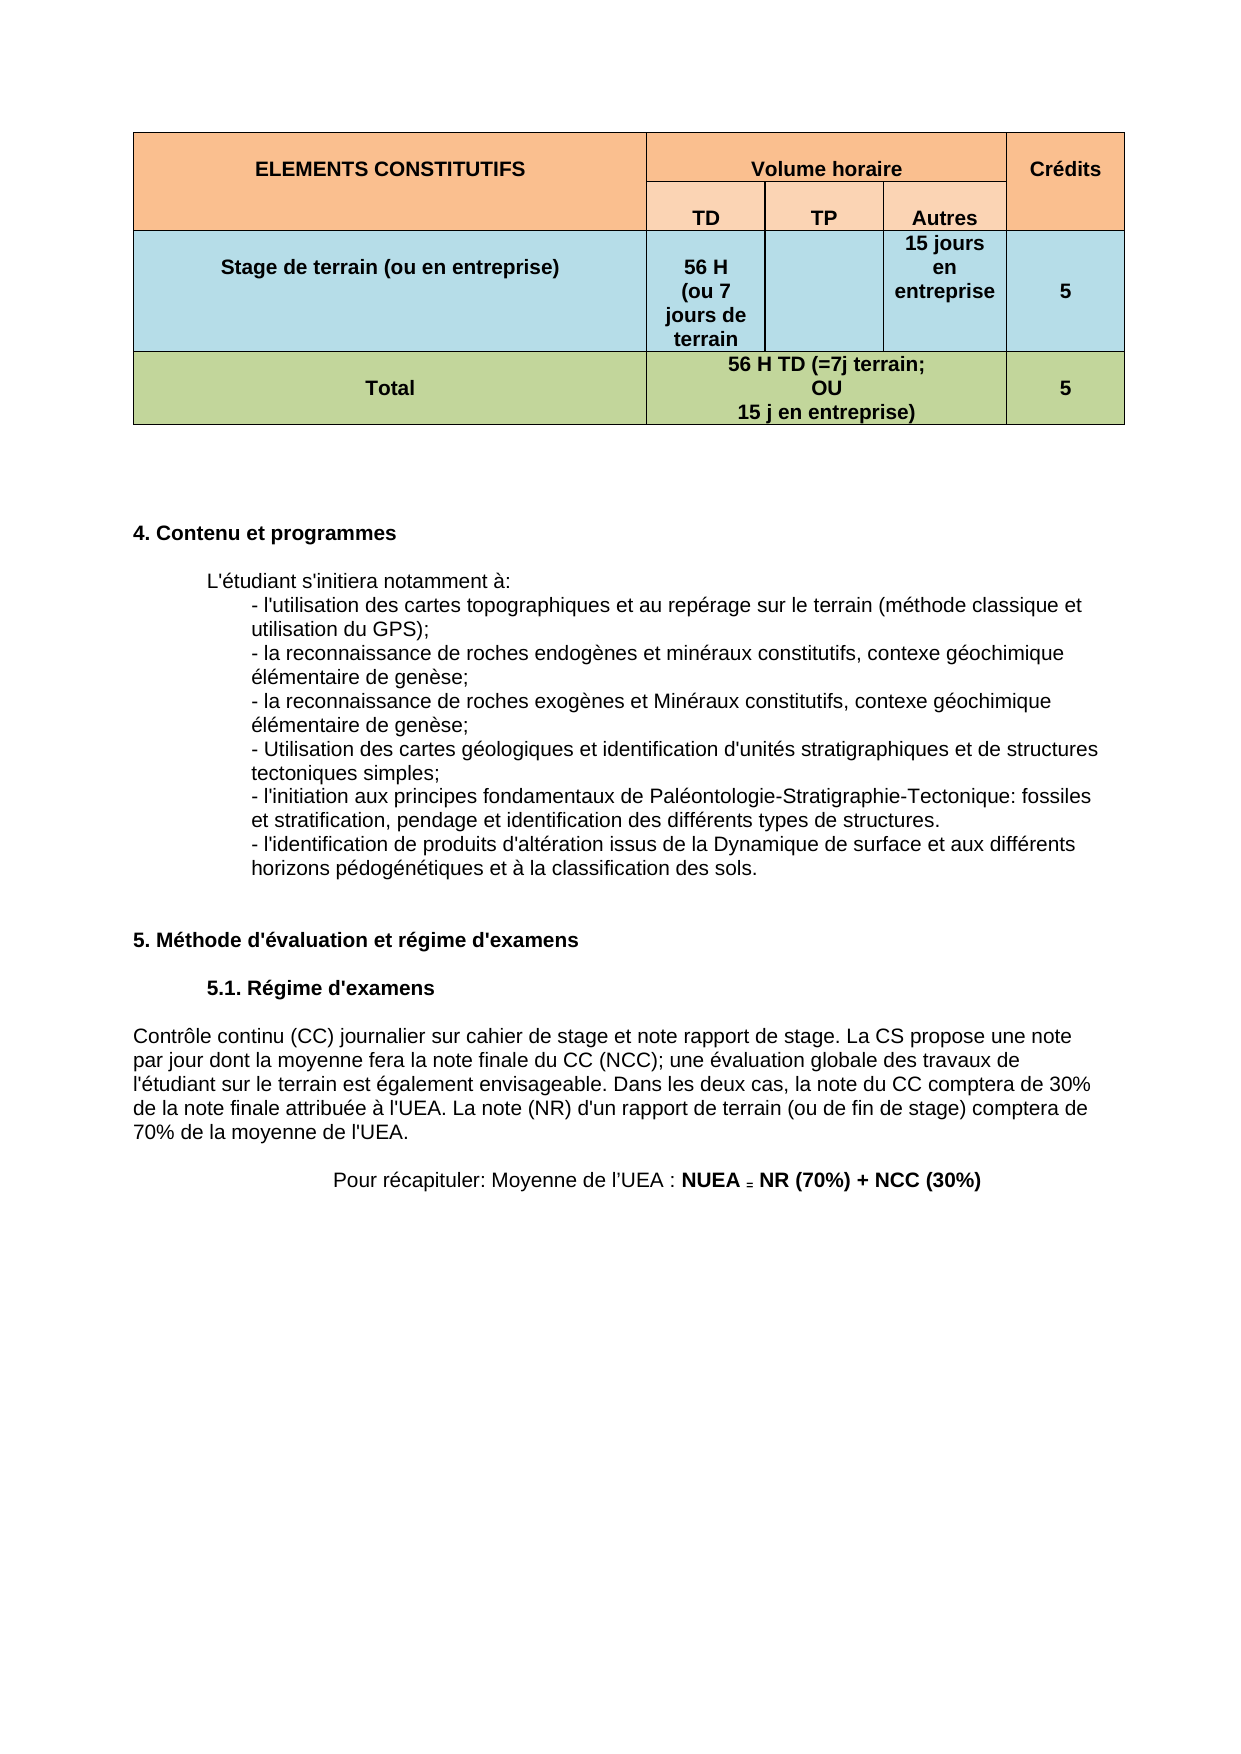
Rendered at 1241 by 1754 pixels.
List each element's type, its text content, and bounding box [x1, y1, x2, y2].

text - la reconnaissance de roches endogènes et minéraux constitutifs, contexe géochimique élémentaire de genèse; [251, 641, 1107, 688]
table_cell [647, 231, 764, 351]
text 5.1. Régime d'examens [133, 976, 1107, 1000]
text - l'utilisation des cartes topographiques et au repérage sur le terrain (méthode classique et utilisation du GPS); [251, 593, 1107, 641]
text - l'initiation aux principes fondamentaux de Paléontologie-Stratigraphie-Tectonique: fossiles et stratification, pendage et identification des différents types de structures. [251, 784, 1107, 832]
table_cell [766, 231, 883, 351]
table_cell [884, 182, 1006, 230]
text 4. Contenu et programmes [133, 521, 1107, 545]
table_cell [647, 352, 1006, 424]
text 5. Méthode d'évaluation et régime d'examens [133, 928, 1107, 952]
text L'étudiant s'initiera notamment à: [133, 569, 1107, 593]
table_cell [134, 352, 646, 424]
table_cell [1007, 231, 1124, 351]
text - Utilisation des cartes géologiques et identification d'unités stratigraphiques et de structures tectoniques simples; [251, 736, 1107, 784]
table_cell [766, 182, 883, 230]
text - la reconnaissance de roches exogènes et Minéraux constitutifs, contexe géochimique élémentaire de genèse; [251, 688, 1107, 736]
text Pour récapituler: Moyenne de l’UEA : NUEA = NR (70%) + NCC (30%) [133, 1168, 1107, 1192]
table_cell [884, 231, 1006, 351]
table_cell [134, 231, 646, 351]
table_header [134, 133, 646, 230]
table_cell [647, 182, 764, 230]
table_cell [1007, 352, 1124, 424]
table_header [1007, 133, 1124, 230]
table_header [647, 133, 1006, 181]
text - l'identification de produits d'altération issus de la Dynamique de surface et aux différents horizons pédogénétiques et à la classification des sols. [251, 832, 1107, 880]
text Contrôle continu (CC) journalier sur cahier de stage et note rapport de stage. La CS propose une note par jour dont la moyenne fera la note finale du CC (NCC); une évaluation globale des travaux de l'étudiant sur le terrain est également envisageable. Dans les deux cas, la note du CC comptera de 30% de la note finale attribuée à l'UEA. La note (NR) d'un rapport de terrain (ou de fin de stage) comptera de 70% de la moyenne de l'UEA. [133, 1024, 1107, 1144]
